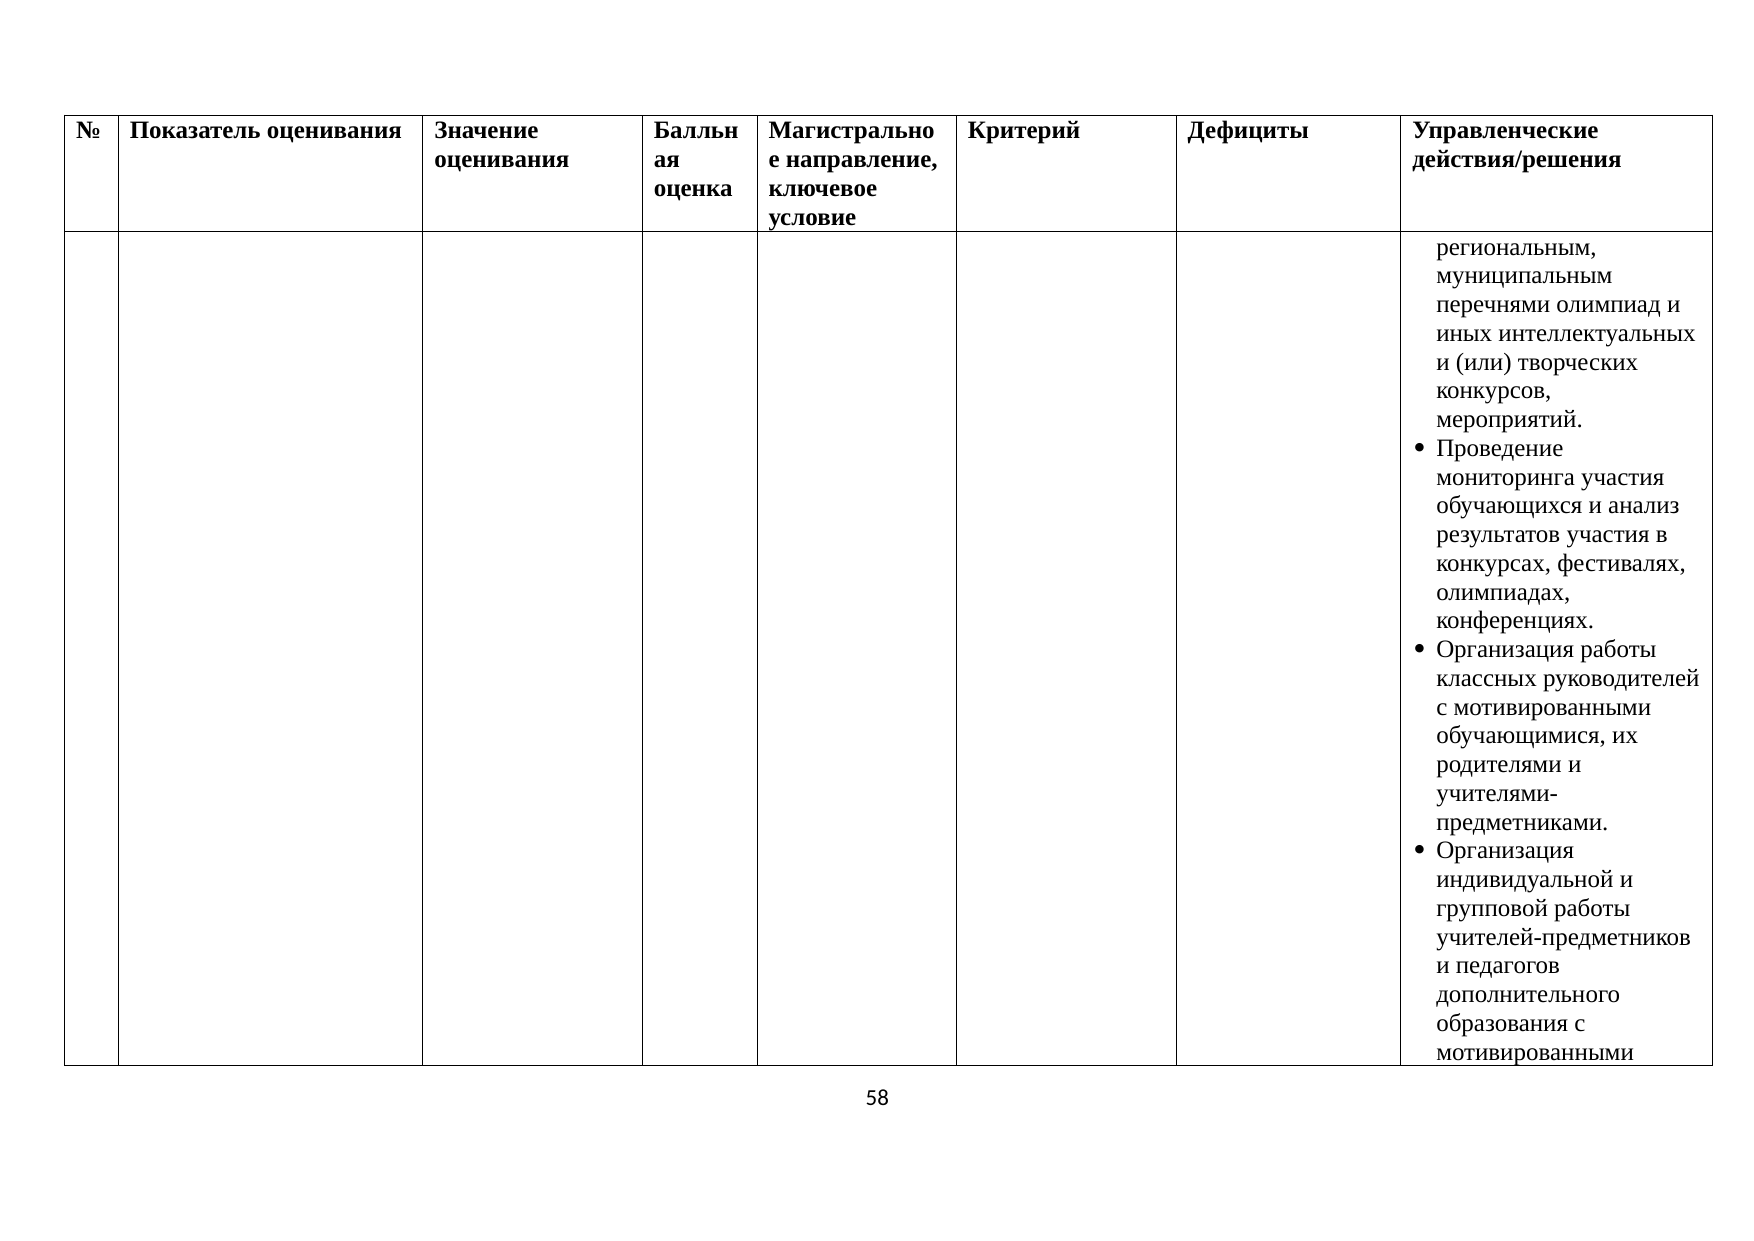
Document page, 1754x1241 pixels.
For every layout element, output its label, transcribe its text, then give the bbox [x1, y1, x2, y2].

table_header Значение оценивания [423, 116, 642, 231]
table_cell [1177, 232, 1400, 1065]
table_header Управленческие действия/решения [1401, 116, 1712, 231]
table_header Критерий [957, 116, 1176, 231]
table_header Балльная оценка [643, 116, 757, 231]
table_header Дефициты [1177, 116, 1400, 231]
table_header Магистральное направление, ключевое условие [758, 116, 956, 231]
table_header Показатель оценивания [119, 116, 422, 231]
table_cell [1401, 232, 1712, 1065]
table_header № [65, 116, 118, 231]
